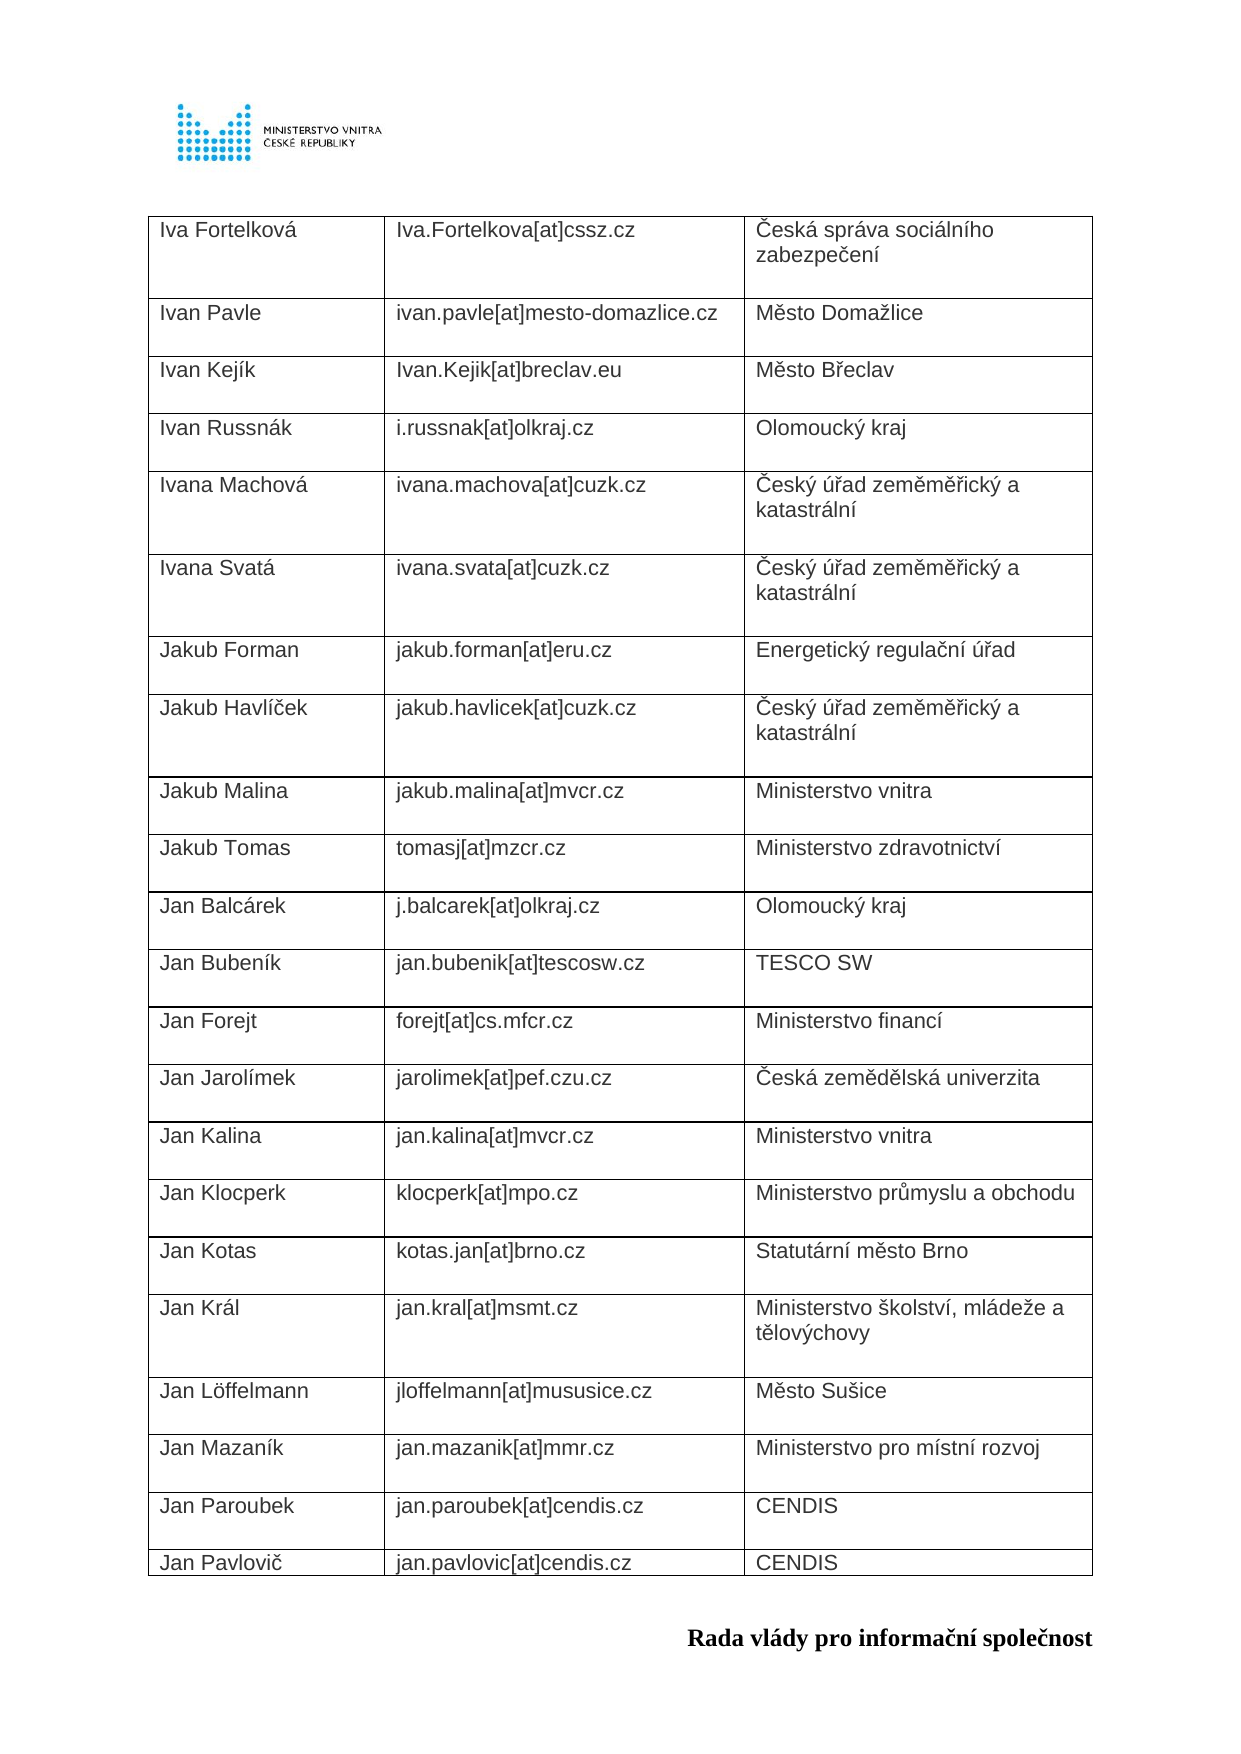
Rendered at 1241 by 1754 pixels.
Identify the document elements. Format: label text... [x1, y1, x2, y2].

table_cell Město Sušice [745, 1378, 1092, 1434]
table_cell Ministerstvo pro místní rozvoj [745, 1435, 1092, 1492]
table_cell ivan.pavle[at]mesto-domazlice.cz [385, 299, 744, 356]
table_cell Jakub Tomas [149, 835, 384, 891]
table_cell jan.kalina[at]mvcr.cz [385, 1123, 744, 1179]
table_cell Ministerstvo průmyslu a obchodu [745, 1180, 1092, 1236]
table_cell Ministerstvo vnitra [745, 1123, 1092, 1179]
table_cell Český úřad zeměměřický a katastrální [745, 555, 1092, 636]
table_cell Iva.Fortelkova[at]cssz.cz [385, 217, 744, 298]
table_cell Olomoucký kraj [745, 893, 1092, 949]
table_cell Iva Fortelková [149, 217, 384, 298]
table_cell Energetický regulační úřad [745, 637, 1092, 694]
table_cell TESCO SW [745, 950, 1092, 1006]
table_cell jarolimek[at]pef.czu.cz [385, 1065, 744, 1121]
table_cell Jan Jarolímek [149, 1065, 384, 1121]
table_cell klocperk[at]mpo.cz [385, 1180, 744, 1236]
table_cell Jakub Forman [149, 637, 384, 694]
table_cell Jan Mazaník [149, 1435, 384, 1492]
table_cell Ministerstvo školství, mládeže a tělovýchovy [745, 1295, 1092, 1377]
table_cell Jan Král [149, 1295, 384, 1377]
table_cell i.russnak[at]olkraj.cz [385, 414, 744, 471]
table_cell Jan Paroubek [149, 1493, 384, 1549]
picture [147, 73, 412, 191]
table_cell Město Domažlice [745, 299, 1092, 356]
table_cell Česká správa sociálního zabezpečení [745, 217, 1092, 298]
table_cell Jan Forejt [149, 1008, 384, 1064]
table_cell Česká zemědělská univerzita [745, 1065, 1092, 1121]
table_cell CENDIS [745, 1550, 1092, 1575]
table_cell Ivan.Kejik[at]breclav.eu [385, 357, 744, 413]
table_cell forejt[at]cs.mfcr.cz [385, 1008, 744, 1064]
table_cell Statutární město Brno [745, 1238, 1092, 1294]
table_cell jloffelmann[at]mususice.cz [385, 1378, 744, 1434]
table_cell jakub.forman[at]eru.cz [385, 637, 744, 694]
table_cell ivana.machova[at]cuzk.cz [385, 472, 744, 553]
table_cell CENDIS [745, 1493, 1092, 1549]
table_cell jan.bubenik[at]tescosw.cz [385, 950, 744, 1006]
table_cell j.balcarek[at]olkraj.cz [385, 893, 744, 949]
table_cell Ivan Russnák [149, 414, 384, 471]
table_cell jakub.malina[at]mvcr.cz [385, 778, 744, 834]
table_cell Jan Kalina [149, 1123, 384, 1179]
table_cell Jan Bubeník [149, 950, 384, 1006]
table_cell kotas.jan[at]brno.cz [385, 1238, 744, 1294]
table_cell Ministerstvo zdravotnictví [745, 835, 1092, 891]
table_cell jan.pavlovic[at]cendis.cz [385, 1550, 744, 1575]
table_cell Ivana Machová [149, 472, 384, 553]
table_cell jan.paroubek[at]cendis.cz [385, 1493, 744, 1549]
table_cell jakub.havlicek[at]cuzk.cz [385, 695, 744, 776]
table_cell tomasj[at]mzcr.cz [385, 835, 744, 891]
table_cell Jan Klocperk [149, 1180, 384, 1236]
table_cell Ministerstvo financí [745, 1008, 1092, 1064]
table_cell Město Břeclav [745, 357, 1092, 413]
table_cell jan.mazanik[at]mmr.cz [385, 1435, 744, 1492]
table_cell Olomoucký kraj [745, 414, 1092, 471]
table_cell Ivana Svatá [149, 555, 384, 636]
table_cell Jan Pavlovič [149, 1550, 384, 1575]
table_cell Ivan Kejík [149, 357, 384, 413]
table_cell ivana.svata[at]cuzk.cz [385, 555, 744, 636]
table_cell Jan Löffelmann [149, 1378, 384, 1434]
table_cell Jakub Havlíček [149, 695, 384, 776]
table_cell Jakub Malina [149, 778, 384, 834]
table_cell Český úřad zeměměřický a katastrální [745, 472, 1092, 553]
table_cell Ministerstvo vnitra [745, 778, 1092, 834]
table_cell jan.kral[at]msmt.cz [385, 1295, 744, 1377]
table_cell Český úřad zeměměřický a katastrální [745, 695, 1092, 776]
table_cell Ivan Pavle [149, 299, 384, 356]
table_cell Jan Balcárek [149, 893, 384, 949]
table_cell Jan Kotas [149, 1238, 384, 1294]
